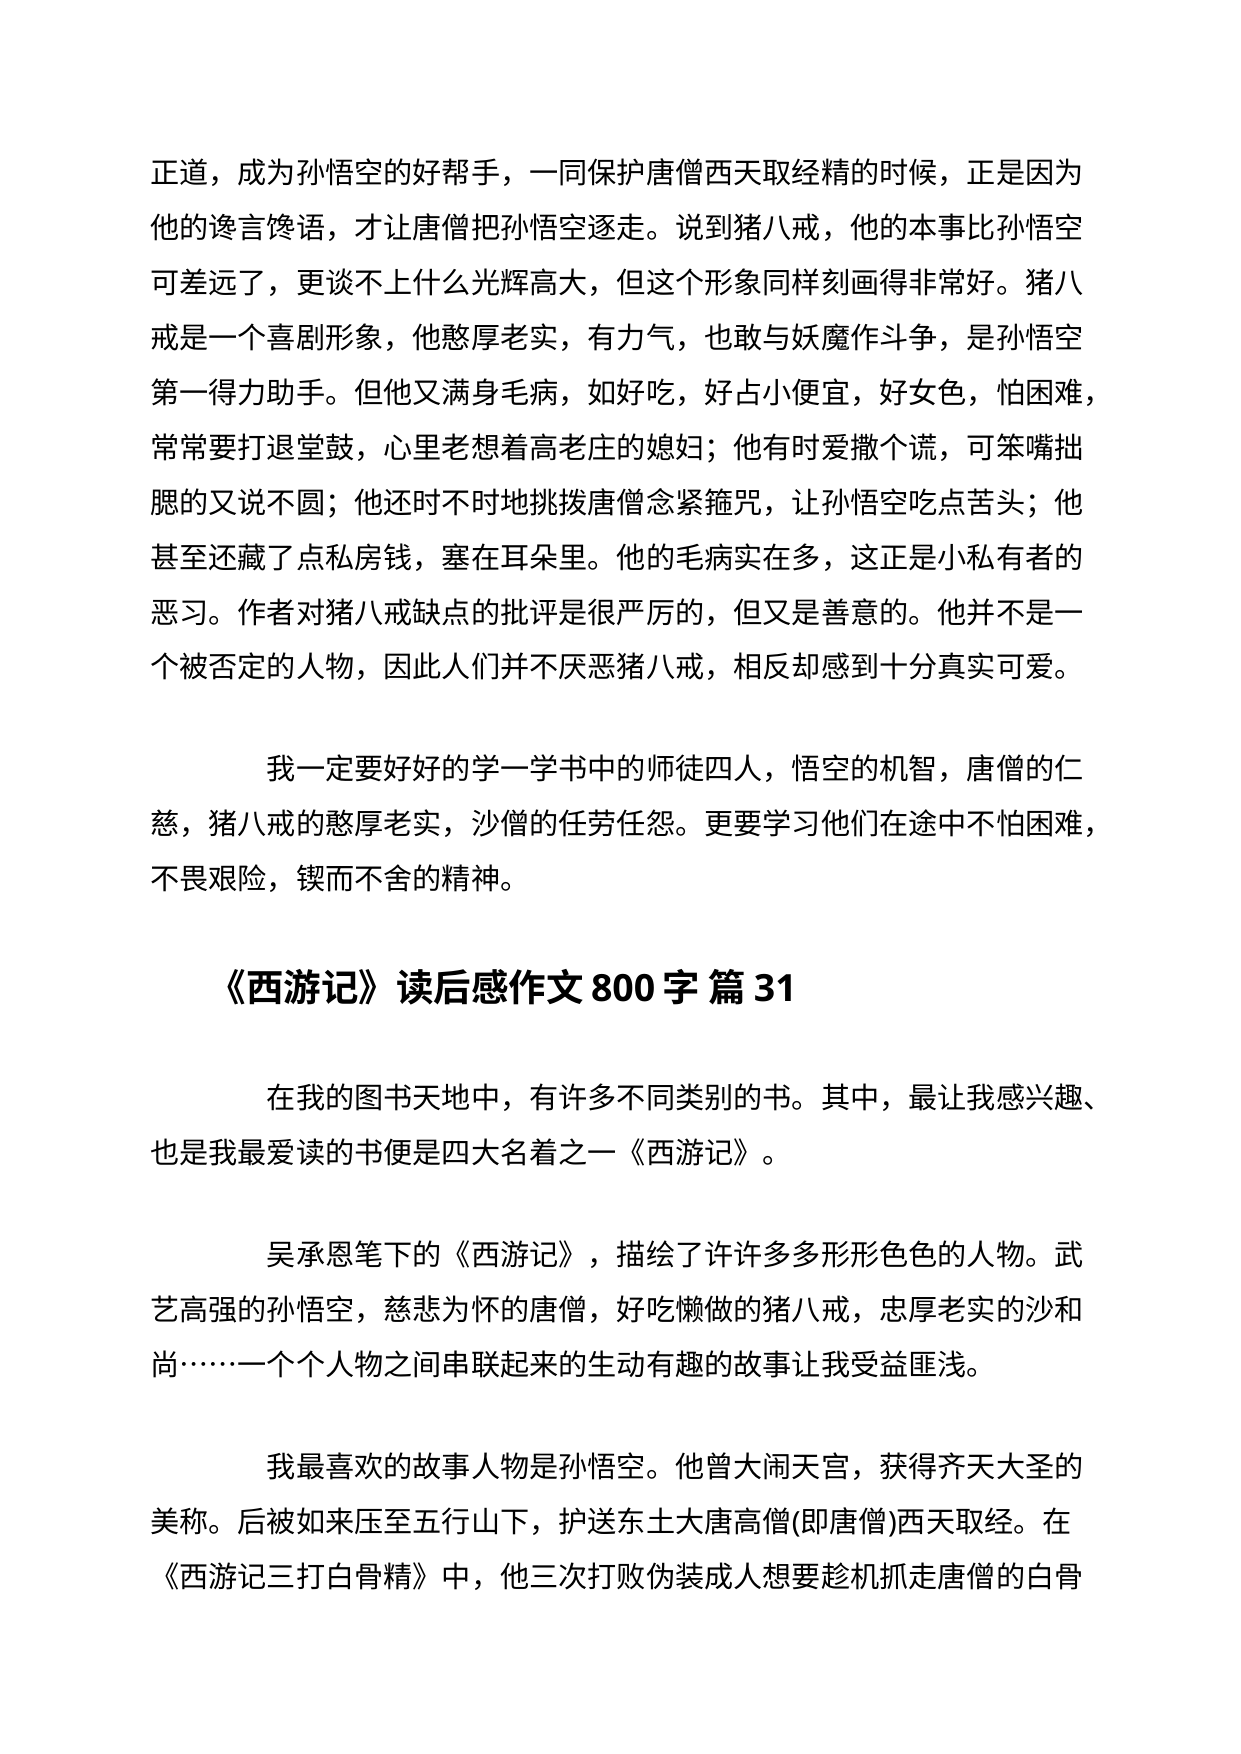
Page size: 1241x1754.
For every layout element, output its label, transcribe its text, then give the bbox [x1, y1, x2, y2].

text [150, 150, 1090, 686]
text 《西游记》读后感作文800字 篇31 [150, 957, 1090, 1012]
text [150, 1443, 1090, 1595]
text 吴承恩笔下的《西游记》，描绘了许许多多形形色色的人物。武艺高强的孙悟空，慈悲为怀的唐僧，好吃懒做的猪八戒，忠厚老实的沙和尚……一个个人物之间串联起来的生动有趣的故事让我受益匪浅。 [150, 1232, 1090, 1384]
text 我一定要好好的学一学书中的师徒四人，悟空的机智，唐僧的仁慈，猪八戒的憨厚老实，沙僧的任劳任怨。更要学习他们在途中不怕困难，不畏艰险，锲而不舍的精神。 [150, 746, 1090, 898]
text 在我的图书天地中，有许多不同类别的书。其中，最让我感兴趣、也是我最爱读的书便是四大名着之一《西游记》。 [150, 1075, 1090, 1172]
